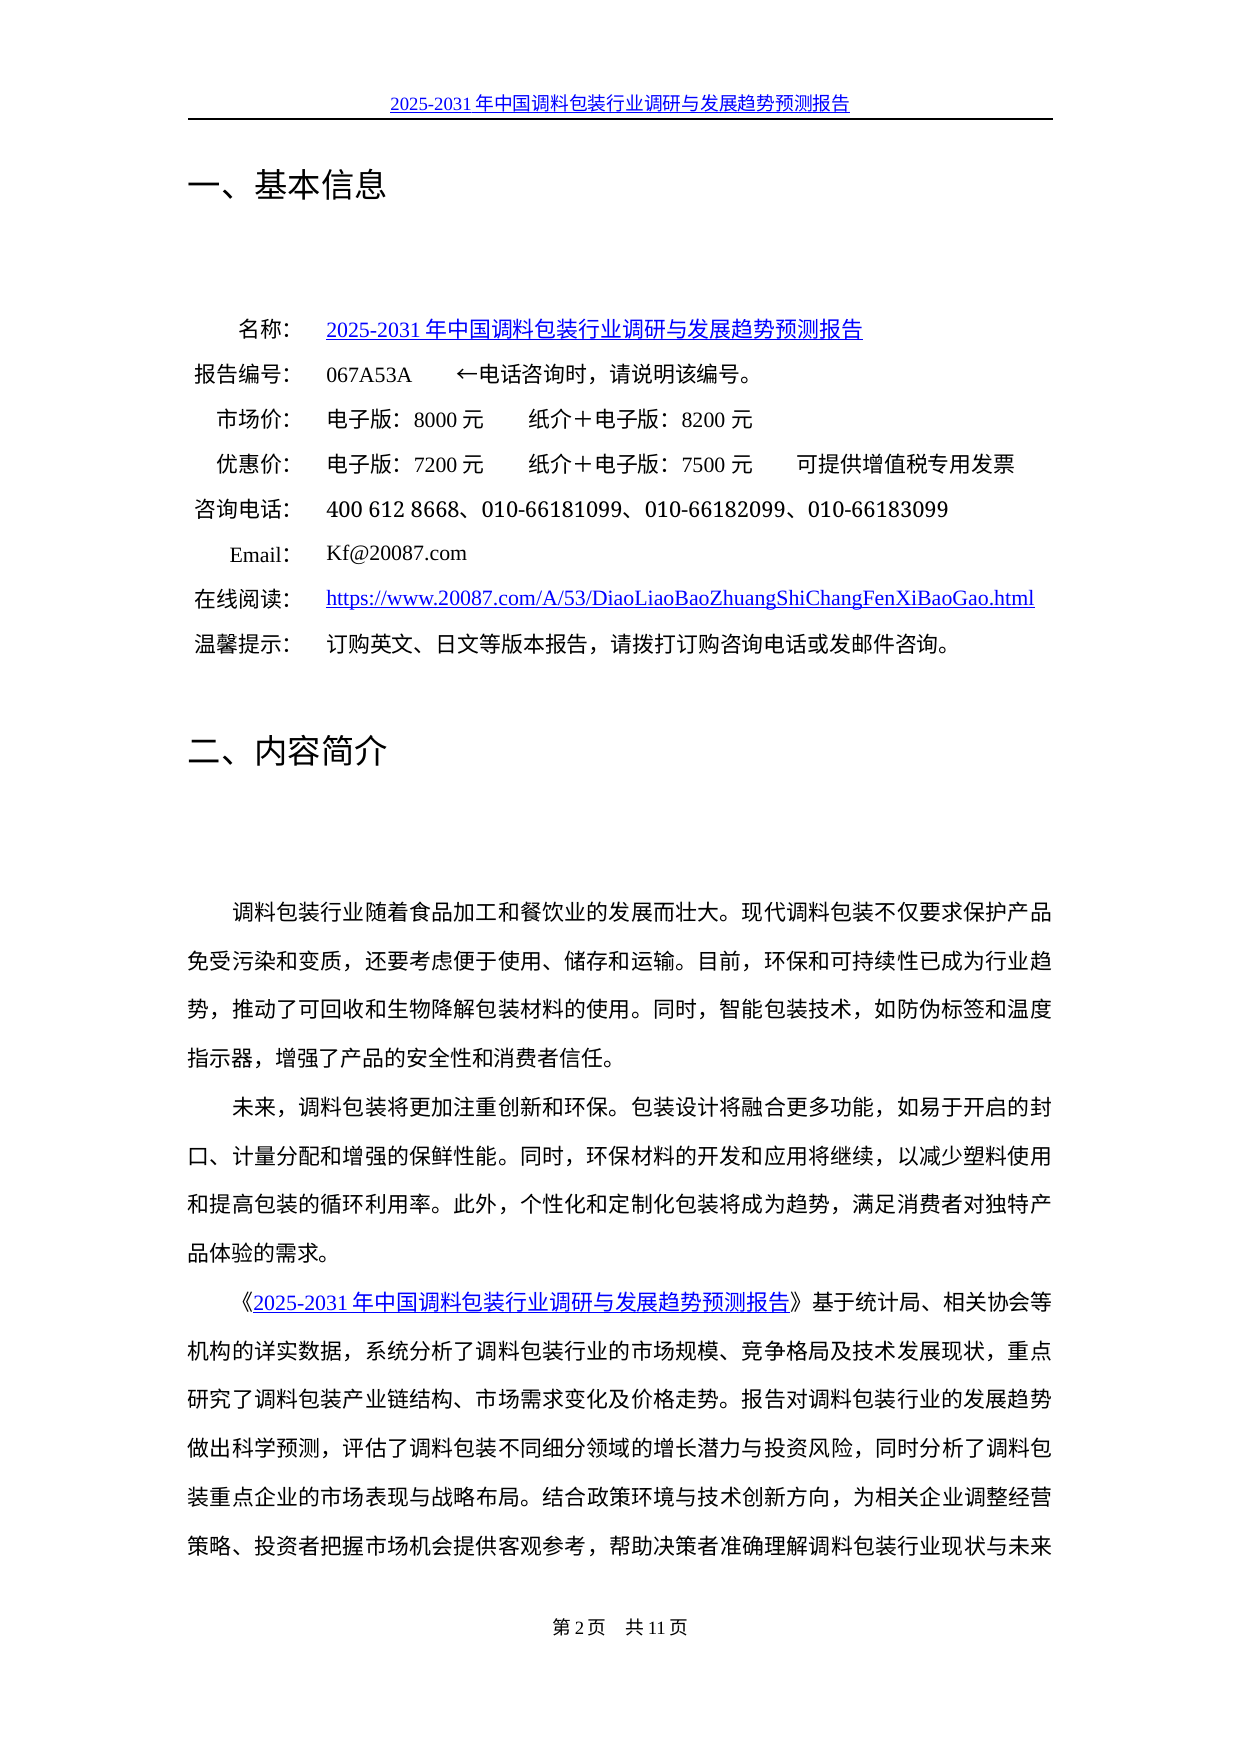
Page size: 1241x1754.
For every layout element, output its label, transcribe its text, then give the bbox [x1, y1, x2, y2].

table_cell 订购英文、日文等版本报告，请拨打订购咨询电话或发邮件咨询。 [315, 627, 1073, 672]
table_header 名称： [167, 312, 315, 357]
table_cell 报告编号： [167, 357, 315, 402]
table_cell 400 612 8668、010-66181099、010-66182099、010-66183099 [315, 492, 1073, 537]
table_cell [315, 582, 1073, 627]
table_cell 电子版：8000 元 纸介＋电子版：8200 元 [315, 402, 1073, 447]
table_cell 优惠价： [167, 447, 315, 492]
table_header 2025-2031年中国调料包装行业调研与发展趋势预测报告 [315, 312, 1073, 357]
table_cell 在线阅读： [167, 582, 315, 627]
table_cell 电子版：7200 元 纸介＋电子版：7500 元 可提供增值税专用发票 [315, 447, 1073, 492]
table_cell 咨询电话： [167, 492, 315, 537]
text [187, 894, 1053, 1561]
table_cell Kf@20087.com [315, 537, 1073, 582]
title 二、内容简介 [187, 717, 1053, 782]
table_cell 067A53A ←电话咨询时，请说明该编号。 [315, 357, 1073, 402]
table_cell Email： [167, 537, 315, 582]
table_cell 市场价： [167, 402, 315, 447]
table_cell 温馨提示： [167, 627, 315, 672]
title 一、基本信息 [187, 150, 1053, 215]
